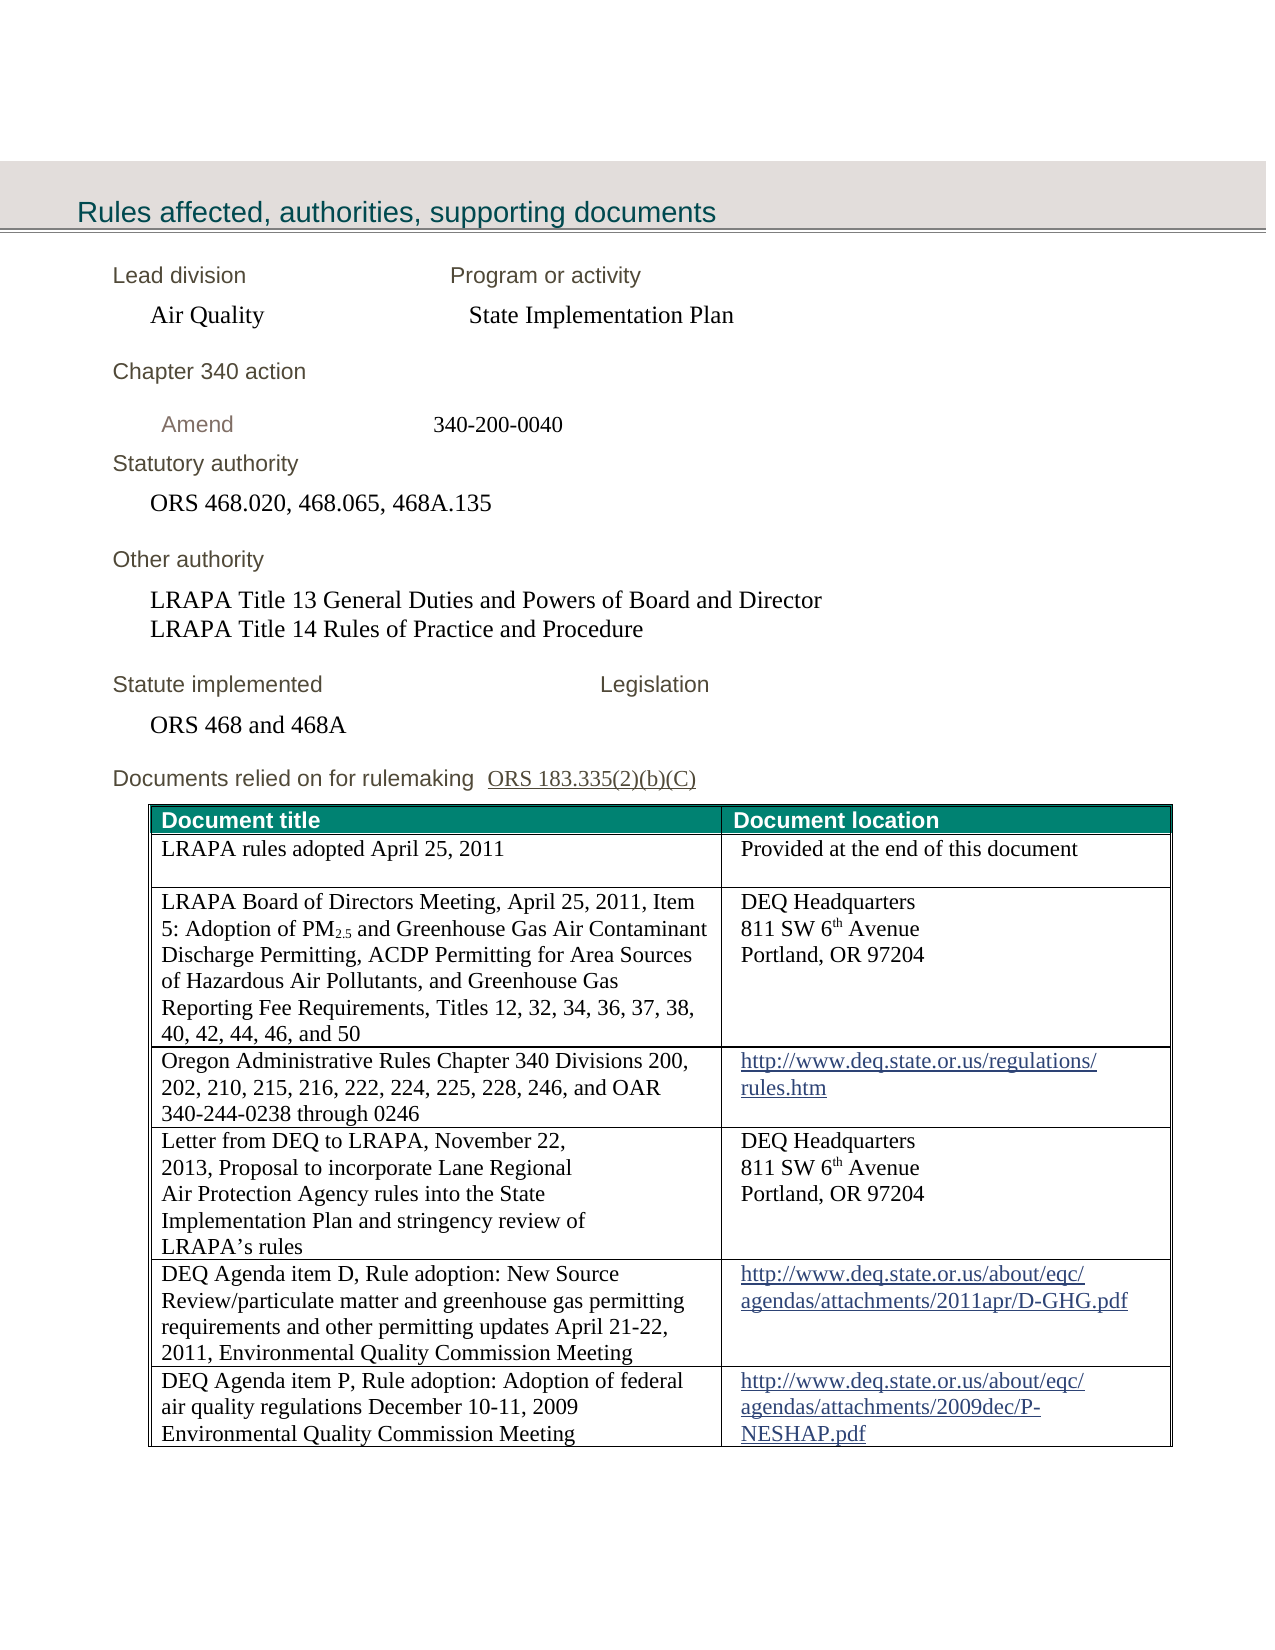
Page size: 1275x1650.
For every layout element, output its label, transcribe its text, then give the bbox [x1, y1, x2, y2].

text Statute implemented Legislation [112, 671, 1170, 697]
table_cell Oregon Administrative Rules Chapter 340 Divisions 200, 202, 210, 215, 216, 222, 224, 225, 228, 246, and OAR 340-244-0238 through 0246 [152, 1048, 721, 1127]
text Lead division Program or activity [112, 262, 1170, 288]
table_cell http://www.deq.state.or.us/about/eqc/agendas/attachments/2009dec/P-NESHAP.pdf [722, 1367, 1170, 1446]
text LRAPA Title 13 General Duties and Powers of Board and Director [112, 585, 1170, 614]
table_cell Letter from DEQ to LRAPA, November 22, 2013, Proposal to incorporate Lane Regional Air Protection Agency rules into the State Implementation Plan and stringency review of LRAPA’s rules [152, 1128, 721, 1259]
table_cell LRAPA Board of Directors Meeting, April 25, 2011, Item 5: Adoption of PM2.5 and Greenhouse Gas Air Contaminant Discharge Permitting, ACDP Permitting for Area Sources of Hazardous Air Pollutants, and Greenhouse Gas Reporting Fee Requirements, Titles 12, 32, 34, 36, 37, 38, 40, 42, 44, 46, and 50 [152, 888, 721, 1046]
table_cell DEQ Headquarters 811 SW 6th Avenue Portland, OR 97204 [722, 888, 1170, 1046]
table_cell LRAPA rules adopted April 25, 2011 [152, 835, 721, 887]
table_cell http://www.deq.state.or.us/regulations/rules.htm [722, 1048, 1170, 1127]
table_header Document title [152, 807, 721, 833]
table_cell DEQ Headquarters 811 SW 6th Avenue Portland, OR 97204 [722, 1128, 1170, 1259]
text Air Quality State Implementation Plan [150, 301, 1170, 329]
text Other authority [112, 546, 1170, 572]
table_cell DEQ Agenda item P, Rule adoption: Adoption of federal air quality regulations December 10-11, 2009 Environmental Quality Commission Meeting [152, 1367, 721, 1446]
table_cell Provided at the end of this document [722, 835, 1170, 887]
text Chapter 340 action [112, 358, 1170, 384]
table_header Amend [150, 411, 422, 450]
table_cell DEQ Agenda item D, Rule adoption: New Source Review/particulate matter and greenhouse gas permitting requirements and other permitting updates April 21-22, 2011, Environmental Quality Commission Meeting [152, 1260, 721, 1366]
table_cell http://www.deq.state.or.us/about/eqc/agendas/attachments/2011apr/D-GHG.pdf [722, 1260, 1170, 1366]
text ORS 468 and 468A [150, 710, 1170, 739]
table_header Document location [722, 807, 1170, 833]
text ORS 468.020, 468.065, 468A.135 [150, 488, 1170, 517]
text Statutory authority [112, 450, 1170, 476]
text Documents relied on for rulemaking ORS 183.335(2)(b)(C) [112, 765, 1170, 792]
table_header Rules affected, authorities, supporting documents [0, 161, 1266, 228]
text LRAPA Title 14 Rules of Practice and Procedure [112, 614, 1170, 642]
table_header 340-200-0040 [422, 411, 1110, 450]
